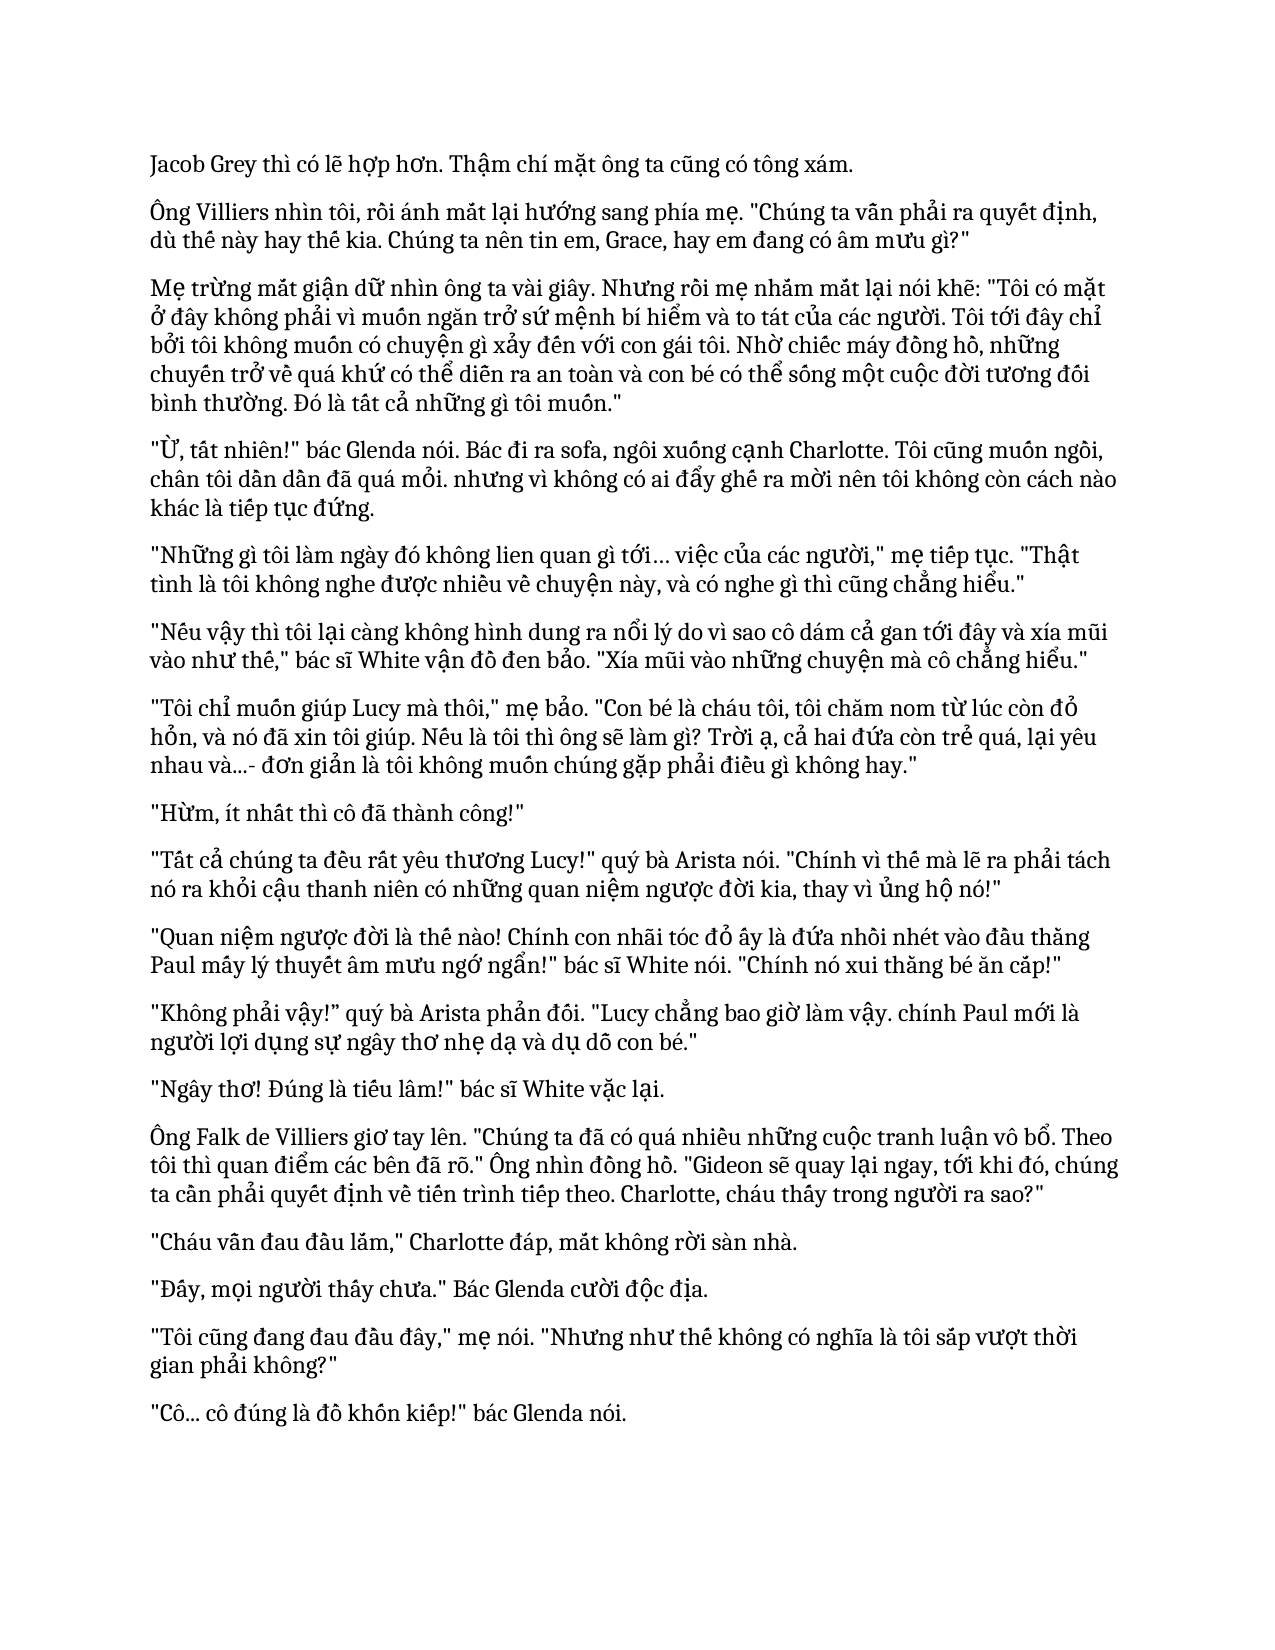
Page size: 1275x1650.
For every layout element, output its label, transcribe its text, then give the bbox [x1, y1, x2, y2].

text "Tôi cũng đang đau đầu đây," mẹ nói. "Nhưng như thế không có nghĩa là tôi sắp vượt thời gian phải không?" [150, 1322, 1125, 1380]
text "Tôi chỉ muốn giúp Lucy mà thôi," mẹ bảo. "Con bé là cháu tôi, tôi chăm nom từ lúc còn đỏ hỏn, và nó đã xin tôi giúp. Nếu là tôi thì ông sẽ làm gì? Trời ạ, cả hai đứa còn trẻ quá, lại yêu nhau và...- đơn giản là tôi không muốn chúng gặp phải điều gì không hay." [150, 694, 1125, 780]
text "Cháu vẫn đau đầu lắm," Charlotte đáp, mắt không rời sàn nhà. [150, 1227, 1125, 1256]
text Ông Falk de Villiers giơ tay lên. "Chúng ta đã có quá nhiều những cuộc tranh luận vô bổ. Theo tôi thì quan điểm các bên đã rõ." Ông nhìn đồng hồ. "Gideon sẽ quay lại ngay, tới khi đó, chúng ta cần phải quyết định về tiến trình tiếp theo. Charlotte, cháu thấy trong người ra sao?" [150, 1122, 1125, 1209]
text "Tất cả chúng ta đều rất yêu thương Lucy!" quý bà Arista nói. "Chính vì thế mà lẽ ra phải tách nó ra khỏi cậu thanh niên có những quan niệm ngược đời kia, thay vì ủng hộ nó!" [150, 846, 1125, 904]
text "Những gì tôi làm ngày đó không lien quan gì tới… việc của các người," mẹ tiếp tục. "Thật tình là tôi không nghe được nhiều về chuyện này, và có nghe gì thì cũng chẳng hiểu." [150, 541, 1125, 599]
text "Ừ, tất nhiên!" bác Glenda nói. Bác đi ra sofa, ngôi xuống cạnh Charlotte. Tôi cũng muốn ngồi, chân tôi dần dần đã quá mỏi. nhưng vì không có ai đẩy ghế ra mời nên tôi không còn cách nào khác là tiếp tục đứng. [150, 436, 1125, 522]
text Jacob Grey thì có lẽ hợp hơn. Thậm chí mặt ông ta cũng có tông xám. [150, 150, 1125, 179]
text "Đấy, mọi người thấy chưa." Bác Glenda cười độc địa. [150, 1275, 1125, 1304]
text "Cô... cô đúng là đồ khốn kiếp!" bác Glenda nói. [150, 1399, 1125, 1427]
text "Quan niệm ngược đời là thế nào! Chính con nhãi tóc đỏ ấy là đứa nhồi nhét vào đầu thằng Paul mấy lý thuyết âm mưu ngớ ngẩn!" bác sĩ White nói. "Chính nó xui thằng bé ăn cắp!" [150, 922, 1125, 980]
text "Hừm, ít nhất thì cô đã thành công!" [150, 799, 1125, 827]
text "Ngây thơ! Đúng là tiếu lâm!" bác sĩ White vặc lại. [150, 1075, 1125, 1104]
text "Nếu vậy thì tôi lại càng không hình dung ra nổi lý do vì sao cô dám cả gan tới đây và xía mũi vào như thế," bác sĩ White vận đồ đen bảo. "Xía mũi vào những chuyện mà cô chẳng hiểu." [150, 617, 1125, 675]
text "Không phải vậy!” quý bà Arista phản đối. "Lucy chẳng bao giờ làm vậy. chính Paul mới là người lợi dụng sự ngây thơ nhẹ dạ và dụ dỗ con bé." [150, 999, 1125, 1056]
text Ông Villiers nhìn tôi, rồi ánh mắt lại hướng sang phía mẹ. "Chúng ta vẫn phải ra quyết định, dù thế này hay thế kia. Chúng ta nên tin em, Grace, hay em đang có âm mưu gì?" [150, 197, 1125, 255]
text Mẹ trừng mắt giận dữ nhìn ông ta vài giây. Nhưng rồi mẹ nhắm mắt lại nói khẽ: "Tôi có mặt ở đây không phải vì muốn ngăn trở sứ mệnh bí hiểm và to tát của các người. Tôi tới đây chỉ bởi tôi không muốn có chuyện gì xảy đến với con gái tôi. Nhờ chiếc máy đồng hồ, những chuyến trở về quá khứ có thể diễn ra an toàn và con bé có thể sống một cuộc đời tương đối bình thường. Đó là tất cả những gì tôi muốn." [150, 274, 1125, 417]
